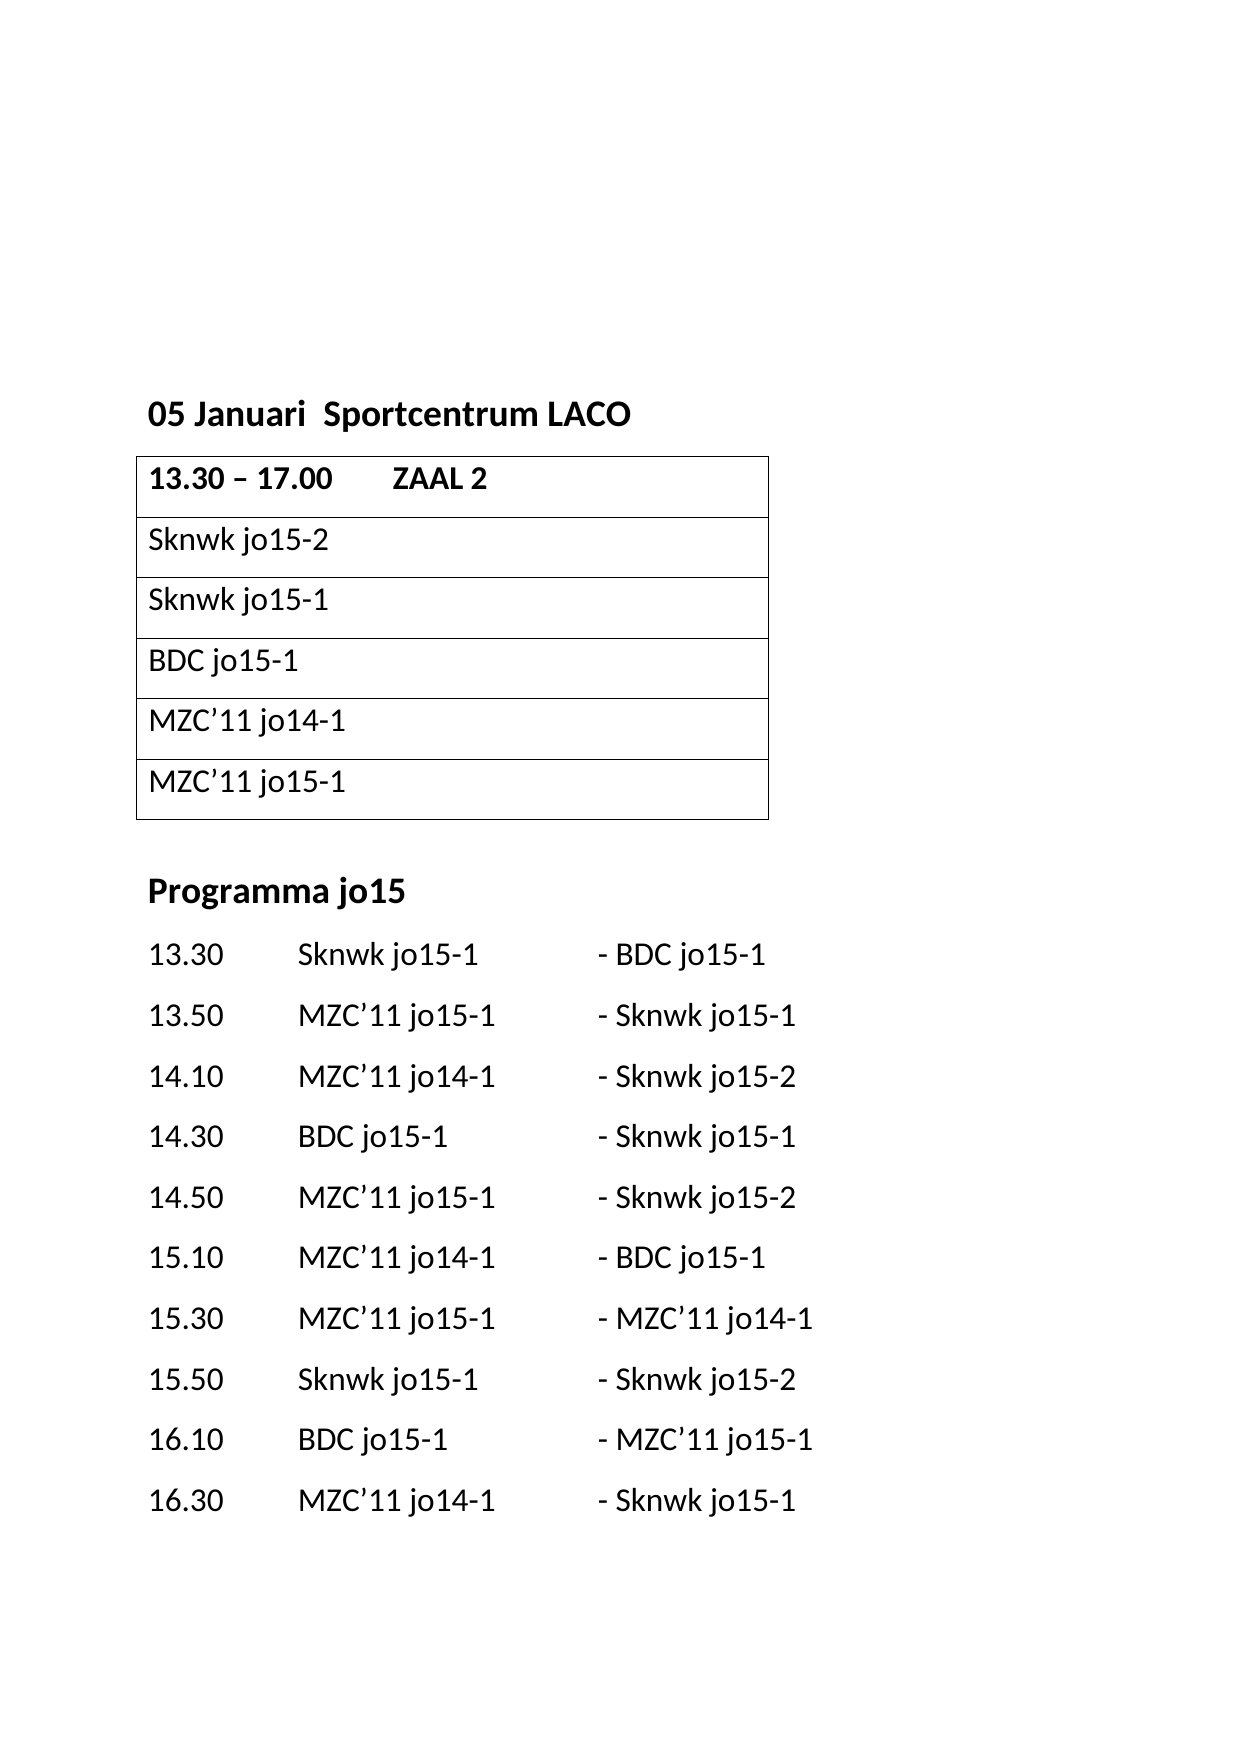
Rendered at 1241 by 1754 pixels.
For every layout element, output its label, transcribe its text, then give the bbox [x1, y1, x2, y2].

table_header 13.30 – 17.00 ZAAL 2 [137, 457, 768, 517]
table_cell Sknwk jo15-1 [137, 578, 768, 638]
table_cell BDC jo15-1 [137, 639, 768, 698]
text 15.10 MZC’11 jo14-1 - BDC jo15-1 [148, 1237, 1093, 1277]
text 13.50 MZC’11 jo15-1 - Sknwk jo15-1 [148, 994, 1093, 1035]
text 15.50 Sknwk jo15-1 - Sknwk jo15-2 [148, 1358, 1093, 1398]
text Programma jo15 [148, 867, 1093, 913]
text 15.30 MZC’11 jo15-1 - MZC’11 jo14-1 [148, 1297, 1093, 1338]
text 14.10 MZC’11 jo14-1 - Sknwk jo15-2 [148, 1055, 1093, 1095]
table_cell MZC’11 jo14-1 [137, 699, 768, 759]
text 14.50 MZC’11 jo15-1 - Sknwk jo15-2 [148, 1176, 1093, 1217]
text 05 Januari Sportcentrum LACO [148, 390, 1093, 436]
text 16.30 MZC’11 jo14-1 - Sknwk jo15-1 [148, 1479, 1093, 1520]
text 16.10 BDC jo15-1 - MZC’11 jo15-1 [148, 1418, 1093, 1459]
table_cell Sknwk jo15-2 [137, 518, 768, 577]
table_cell MZC’11 jo15-1 [137, 760, 768, 819]
text 13.30 Sknwk jo15-1 - BDC jo15-1 [148, 933, 1093, 974]
text 14.30 BDC jo15-1 - Sknwk jo15-1 [148, 1115, 1093, 1156]
